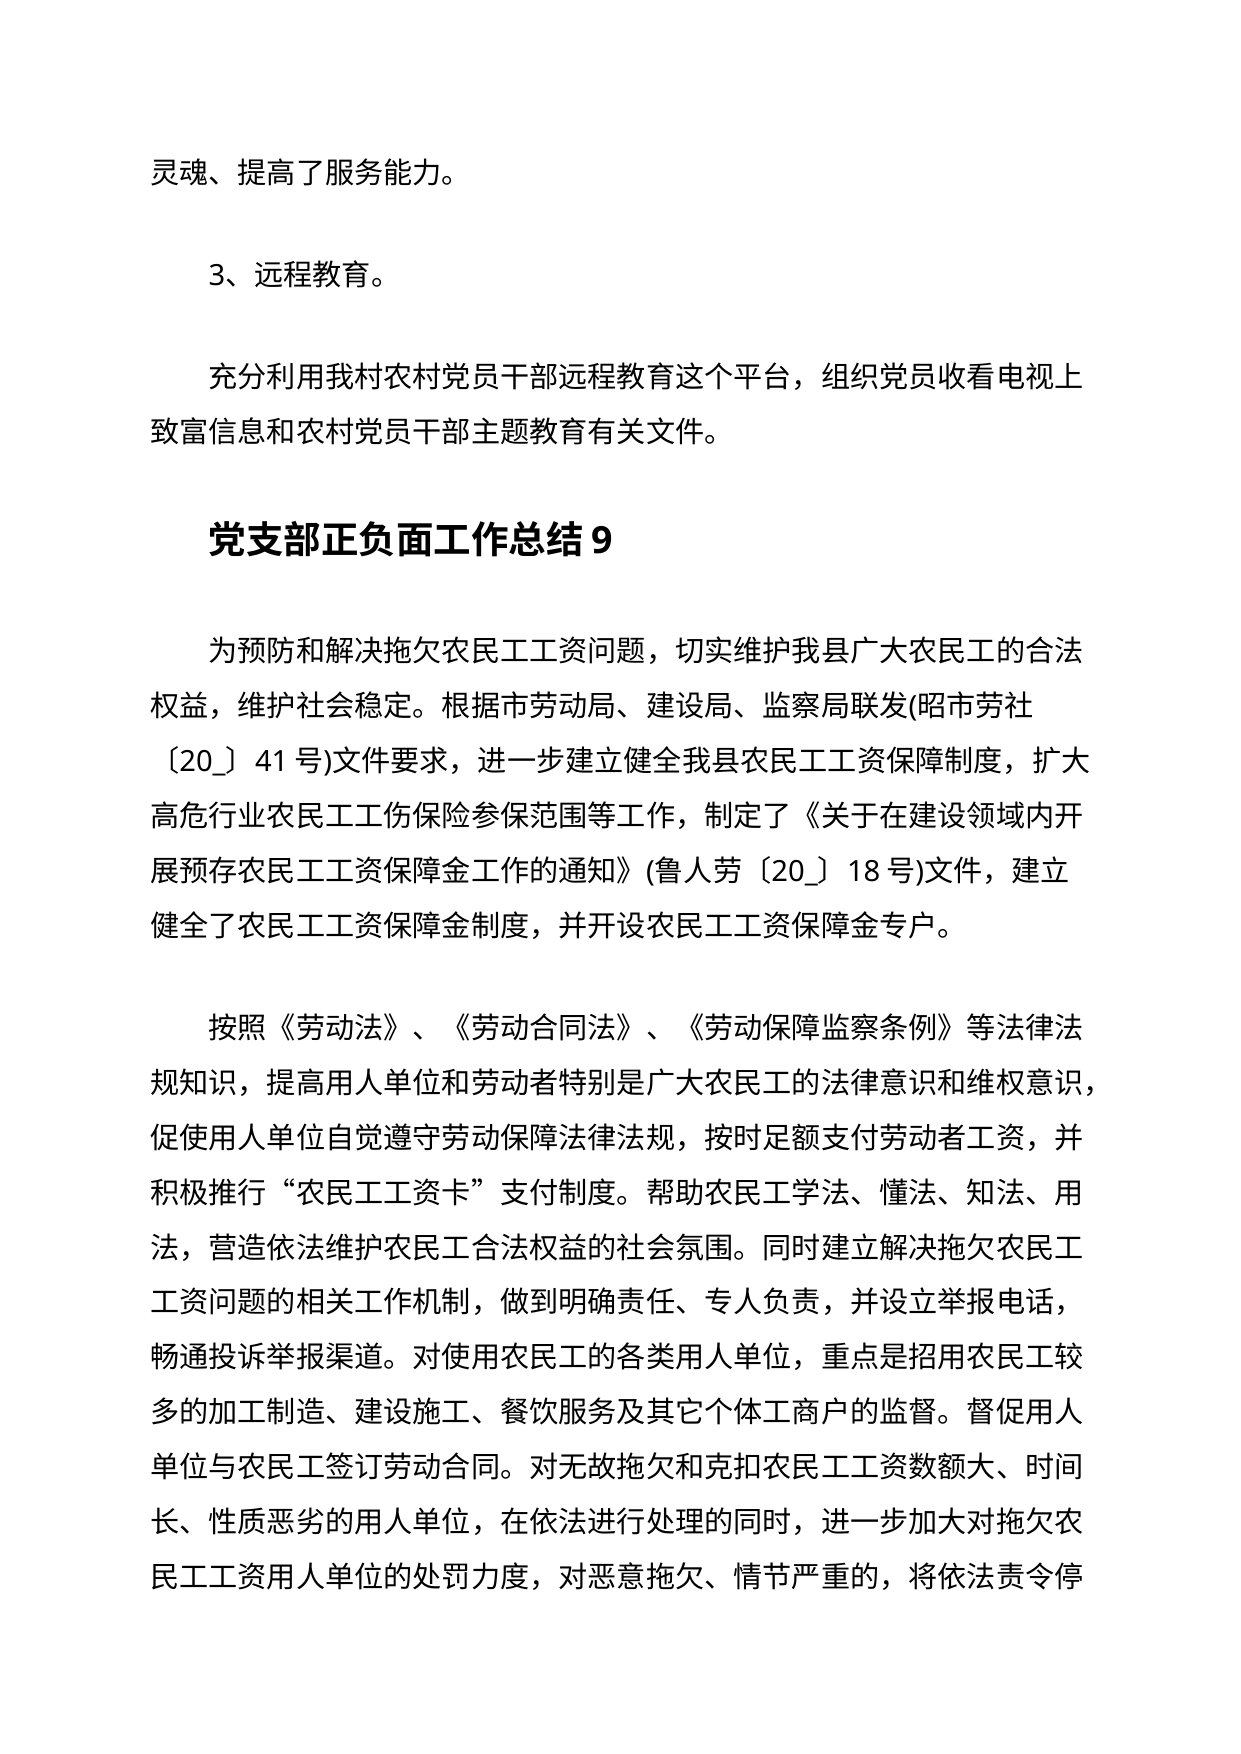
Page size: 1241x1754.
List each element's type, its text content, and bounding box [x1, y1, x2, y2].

text 为预防和解决拖欠农民工工资问题，切实维护我县广大农民工的合法权益，维护社会稳定。根据市劳动局、建设局、监察局联发(昭市劳社〔20_〕41号)文件要求，进一步建立健全我县农民工工资保障制度，扩大高危行业农民工工伤保险参保范围等工作，制定了《关于在建设领域内开展预存农民工工资保障金工作的通知》(鲁人劳〔20_〕18号)文件，建立健全了农民工工资保障金制度，并开设农民工工资保障金专户。 [150, 628, 1090, 945]
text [150, 150, 1090, 192]
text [150, 1004, 1090, 1596]
text 3、远程教育。 [150, 252, 1090, 294]
text 充分利用我村农村党员干部远程教育这个平台，组织党员收看电视上致富信息和农村党员干部主题教育有关文件。 [150, 354, 1090, 451]
text 党支部正负面工作总结9 [150, 510, 1090, 565]
